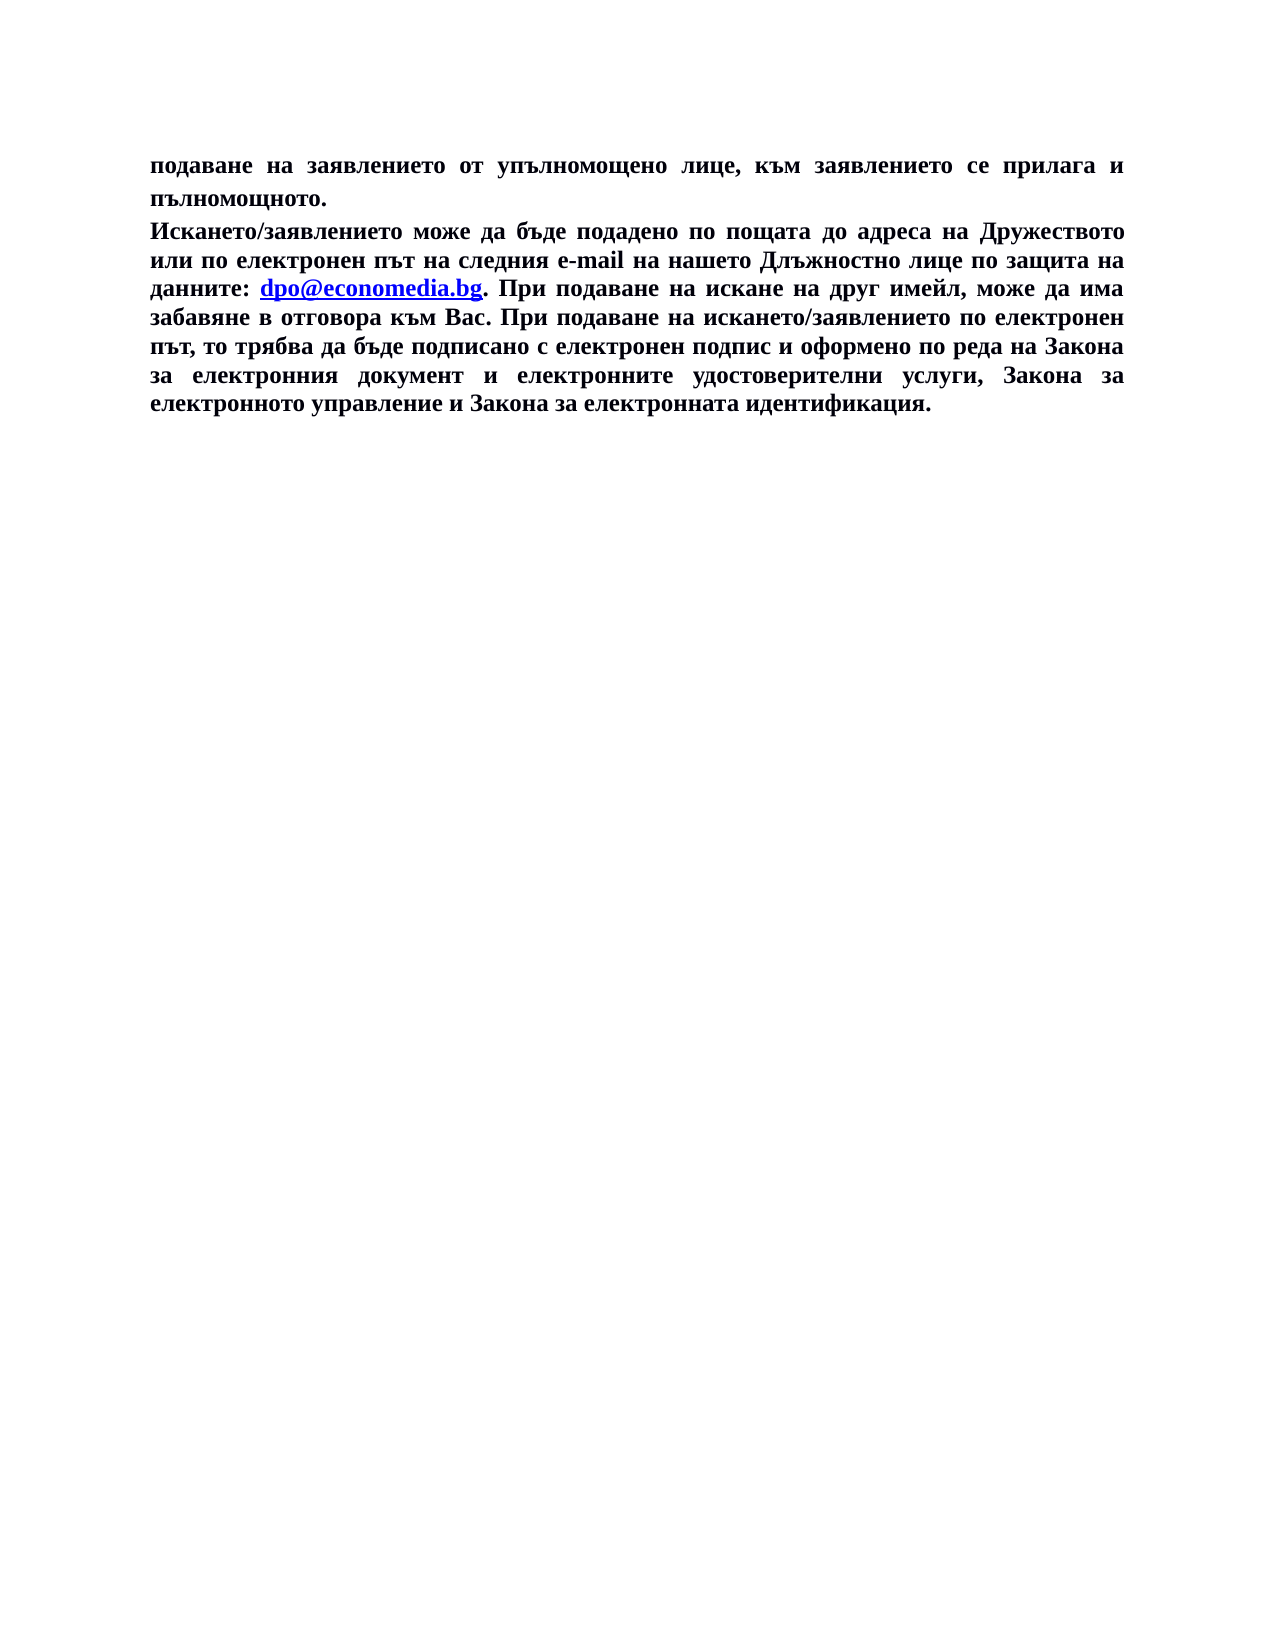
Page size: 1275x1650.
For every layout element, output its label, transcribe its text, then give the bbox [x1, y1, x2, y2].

text Искането/заявлението може да бъде подадено по пощата до адреса на Дружеството или по електронен път на следния e-mail на нашето Длъжностно лице по защита на данните: dpo@economedia.bg. При подаване на искане на друг имейл, може да има забавяне в отговора към Вас. При подаване на искането/заявлението по електронен път, то трябва да бъде подписано с електронен подпис и оформено по реда на Закона за електронния документ и електронните удостоверителни услуги, Закона за електронното управление и Закона за електронната идентификация. [150, 216, 1125, 417]
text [150, 150, 1125, 212]
